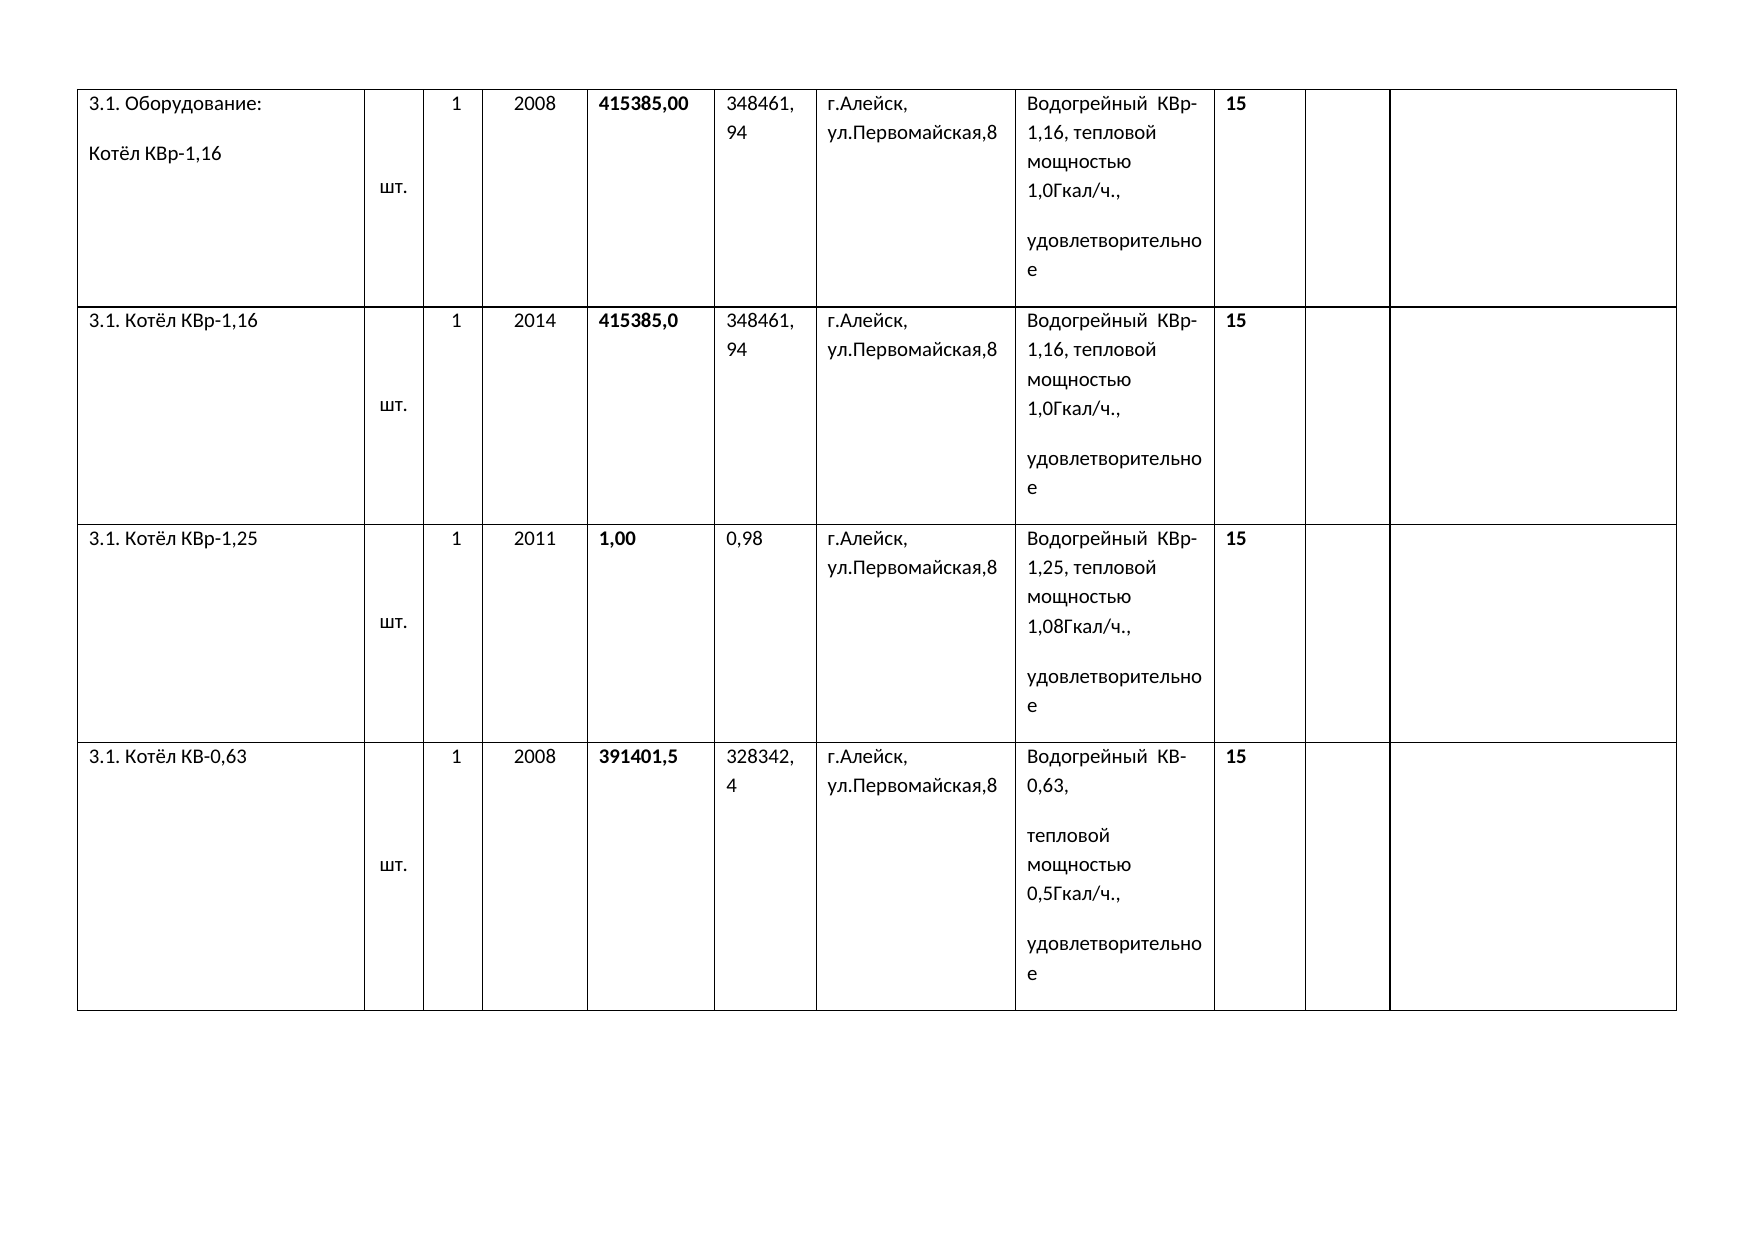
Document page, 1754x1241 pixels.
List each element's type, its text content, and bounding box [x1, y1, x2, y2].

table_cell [817, 743, 1015, 1010]
table_cell 15 [1215, 90, 1305, 306]
table_cell 3.1. Котёл КВр-1,16 [78, 308, 364, 524]
table_cell 2008 [483, 743, 587, 1010]
table_cell 348461,94 [715, 308, 816, 524]
table_cell шт. [365, 743, 423, 1010]
table_cell Водогрейный КВр-1,16, тепловой мощностью 1,0Гкал/ч., удовлетворительное [1016, 90, 1214, 306]
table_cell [817, 90, 1015, 306]
table_cell 0,98 [715, 525, 816, 742]
table_cell 415385,0 [588, 308, 714, 524]
table_cell 1 [424, 90, 482, 306]
table_cell 1 [424, 743, 482, 1010]
table_cell 1,00 [588, 525, 714, 742]
table_cell [1391, 525, 1676, 742]
table_cell Водогрейный КВр-1,25, тепловой мощностью 1,08Гкал/ч., удовлетворительное [1016, 525, 1214, 742]
table_cell [1306, 308, 1389, 524]
table_cell г.Алейск, ул.Первомайская,8 [817, 308, 1015, 524]
table_cell 1 [424, 308, 482, 524]
table_cell [1391, 743, 1676, 1010]
table_cell [1306, 90, 1389, 306]
table_cell шт. [365, 90, 423, 306]
table_cell 15 [1215, 525, 1305, 742]
table_cell 3.1. Котёл КВ-0,63 [78, 743, 364, 1010]
table_cell 415385,00 [588, 90, 714, 306]
table_cell 3.1. Оборудование: Котёл КВр-1,16 [78, 90, 364, 306]
table_cell 15 [1215, 308, 1305, 524]
table_cell [1391, 308, 1676, 524]
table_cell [1016, 743, 1214, 1010]
table_cell г.Алейск, ул.Первомайская,8 [817, 525, 1015, 742]
table_cell [1306, 525, 1389, 742]
table_cell 391401,5 [588, 743, 714, 1010]
table_cell Водогрейный КВр-1,16, тепловой мощностью 1,0Гкал/ч., удовлетворительное [1016, 308, 1214, 524]
table_cell 2014 [483, 308, 587, 524]
table_cell 15 [1215, 743, 1305, 1010]
table_cell шт. [365, 308, 423, 524]
table_cell 328342,4 [715, 743, 816, 1010]
table_cell 2008 [483, 90, 587, 306]
table_cell 1 [424, 525, 482, 742]
table_cell шт. [365, 525, 423, 742]
table_cell 2011 [483, 525, 587, 742]
table_cell 348461,94 [715, 90, 816, 306]
table_cell [1391, 90, 1676, 306]
table_cell 3.1. Котёл КВр-1,25 [78, 525, 364, 742]
table_cell [1306, 743, 1389, 1010]
